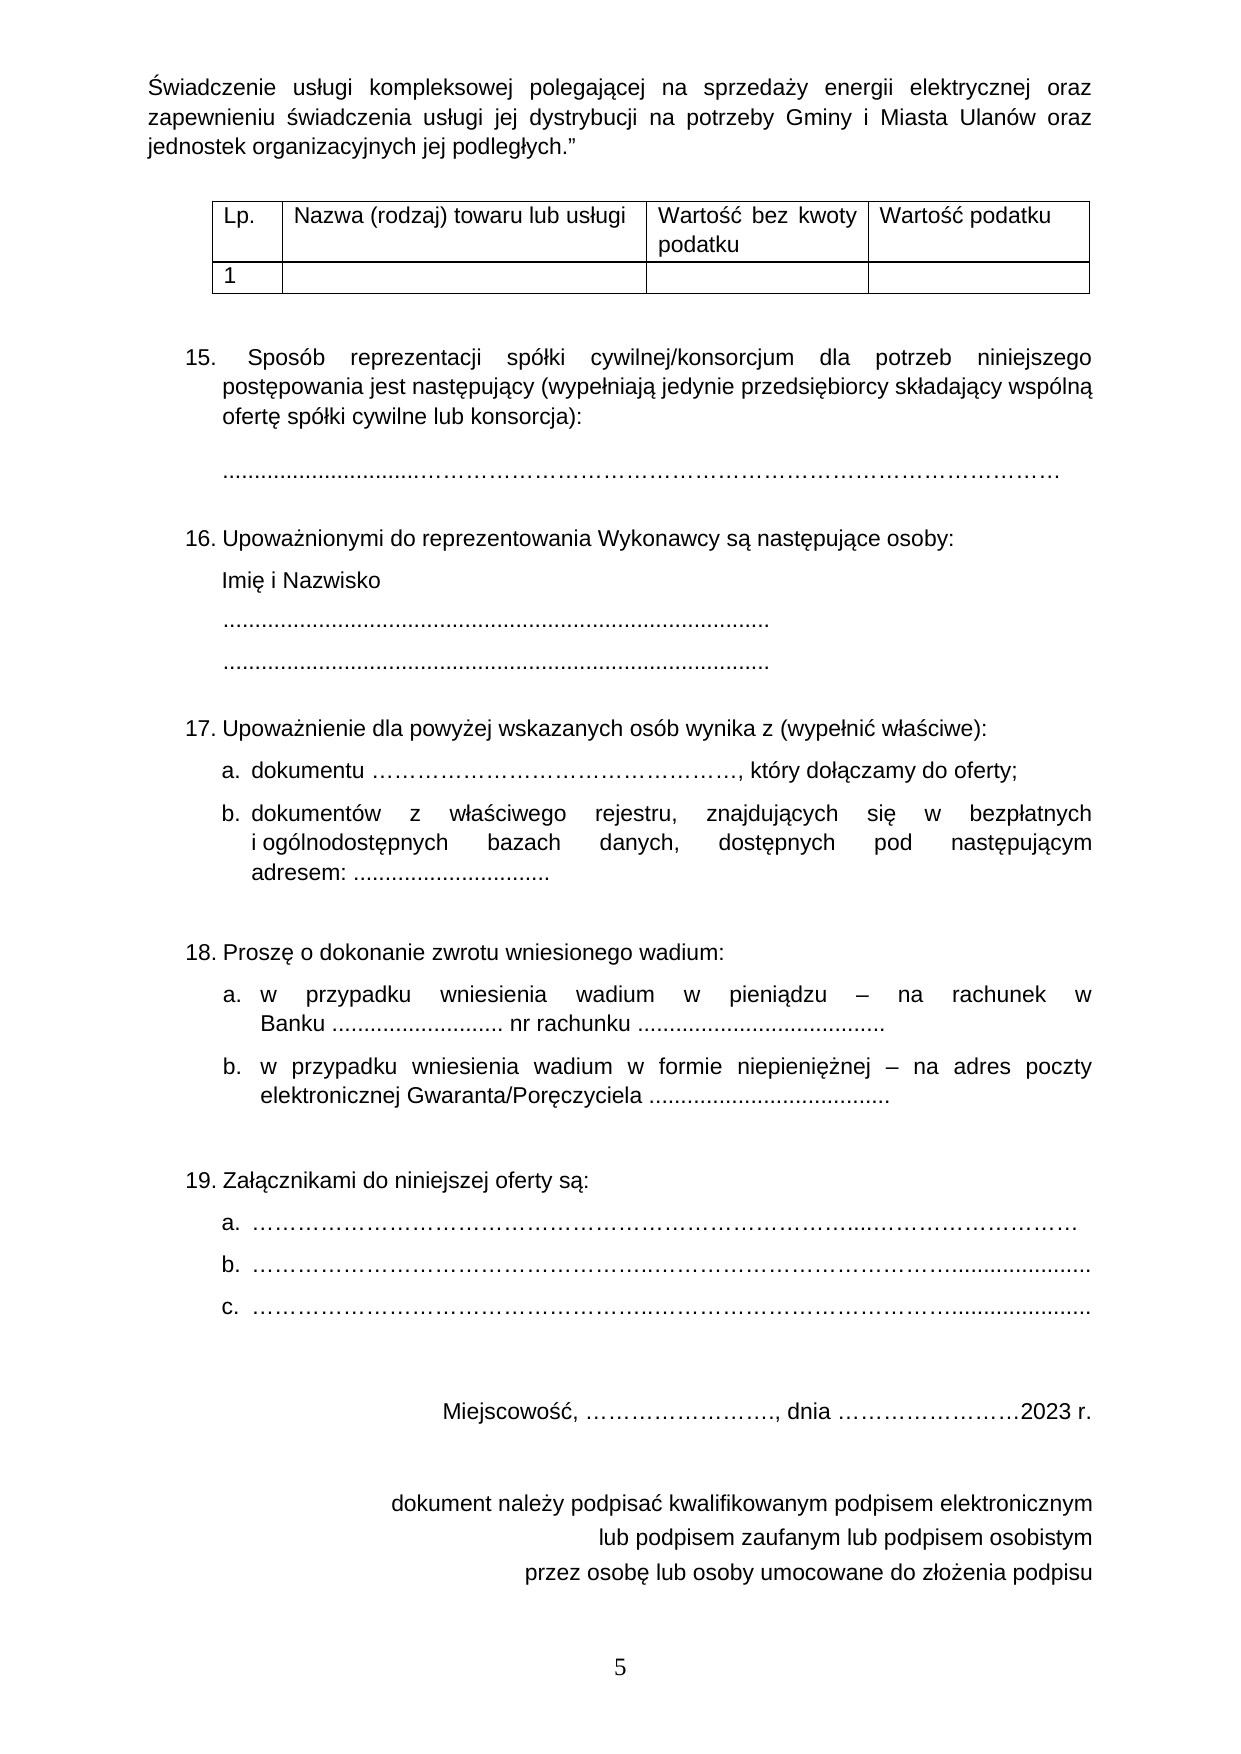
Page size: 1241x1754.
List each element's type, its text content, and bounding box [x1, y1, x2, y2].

table_cell 1 [213, 263, 282, 292]
table_header Wartość bez kwoty podatku [647, 202, 868, 261]
text Miejscowość, ……………………., dnia ……………………2023 r. [442, 1398, 1093, 1424]
list w przypadku wniesienia wadium w pieniądzu – na rachunek w Banku ........................... nr rachunku ....................................... [223, 981, 1093, 1037]
list Załącznikami do niniejszej oferty są: [185, 1167, 1093, 1193]
table_cell [647, 263, 868, 292]
text ...................................................................................... [223, 606, 1092, 632]
table_cell [869, 263, 1089, 292]
table_cell [283, 263, 646, 292]
list ……………………………………………………………………....……………………… [221, 1209, 1093, 1235]
list ……………………………………………..…………………………………...................... [221, 1293, 1093, 1319]
list Imię i Nazwisko [221, 567, 1093, 593]
text przez osobę lub osoby umocowane do złożenia podpisu [148, 1558, 1093, 1585]
list ……………………………………………..…………………………………...................... [221, 1251, 1093, 1277]
list Upoważnionymi do reprezentowania Wykonawcy są następujące osoby: [185, 525, 1093, 551]
text lub podpisem zaufanym lub podpisem osobistym [148, 1524, 1093, 1551]
list w przypadku wniesienia wadium w formie niepieniężnej – na adres poczty elektronicznej Gwaranta/Poręczyciela ...................................... [223, 1053, 1093, 1109]
list dokumentu …………………………………………, który dołączamy do oferty; [221, 757, 1093, 784]
list Proszę o dokonanie zwrotu wniesionego wadium: [185, 938, 1093, 965]
list Upoważnienie dla powyżej wskazanych osób wynika z (wypełnić właściwe): [185, 715, 1093, 741]
list Sposób reprezentacji spółki cywilnej/konsorcjum dla potrzeb niniejszego postępowania jest następujący (wypełniają jedynie przedsiębiorcy składający wspólną ofertę spółki cywilne lub konsorcja): [185, 343, 1093, 429]
table_header Wartość podatku [869, 202, 1089, 261]
table_header Nazwa (rodzaj) towaru lub usługi [283, 202, 646, 261]
table_header Lp. [213, 202, 282, 261]
list dokumentów z właściwego rejestru, znajdujących się w bezpłatnych i ogólnodostępnych bazach danych, dostępnych pod następującym adresem: ............................... [221, 799, 1093, 885]
text ...................................................................................... [223, 648, 1092, 674]
text ...............................………………………………………………………………………… [222, 457, 1093, 484]
text dokument należy podpisać kwalifikowanym podpisem elektronicznym [148, 1490, 1093, 1516]
